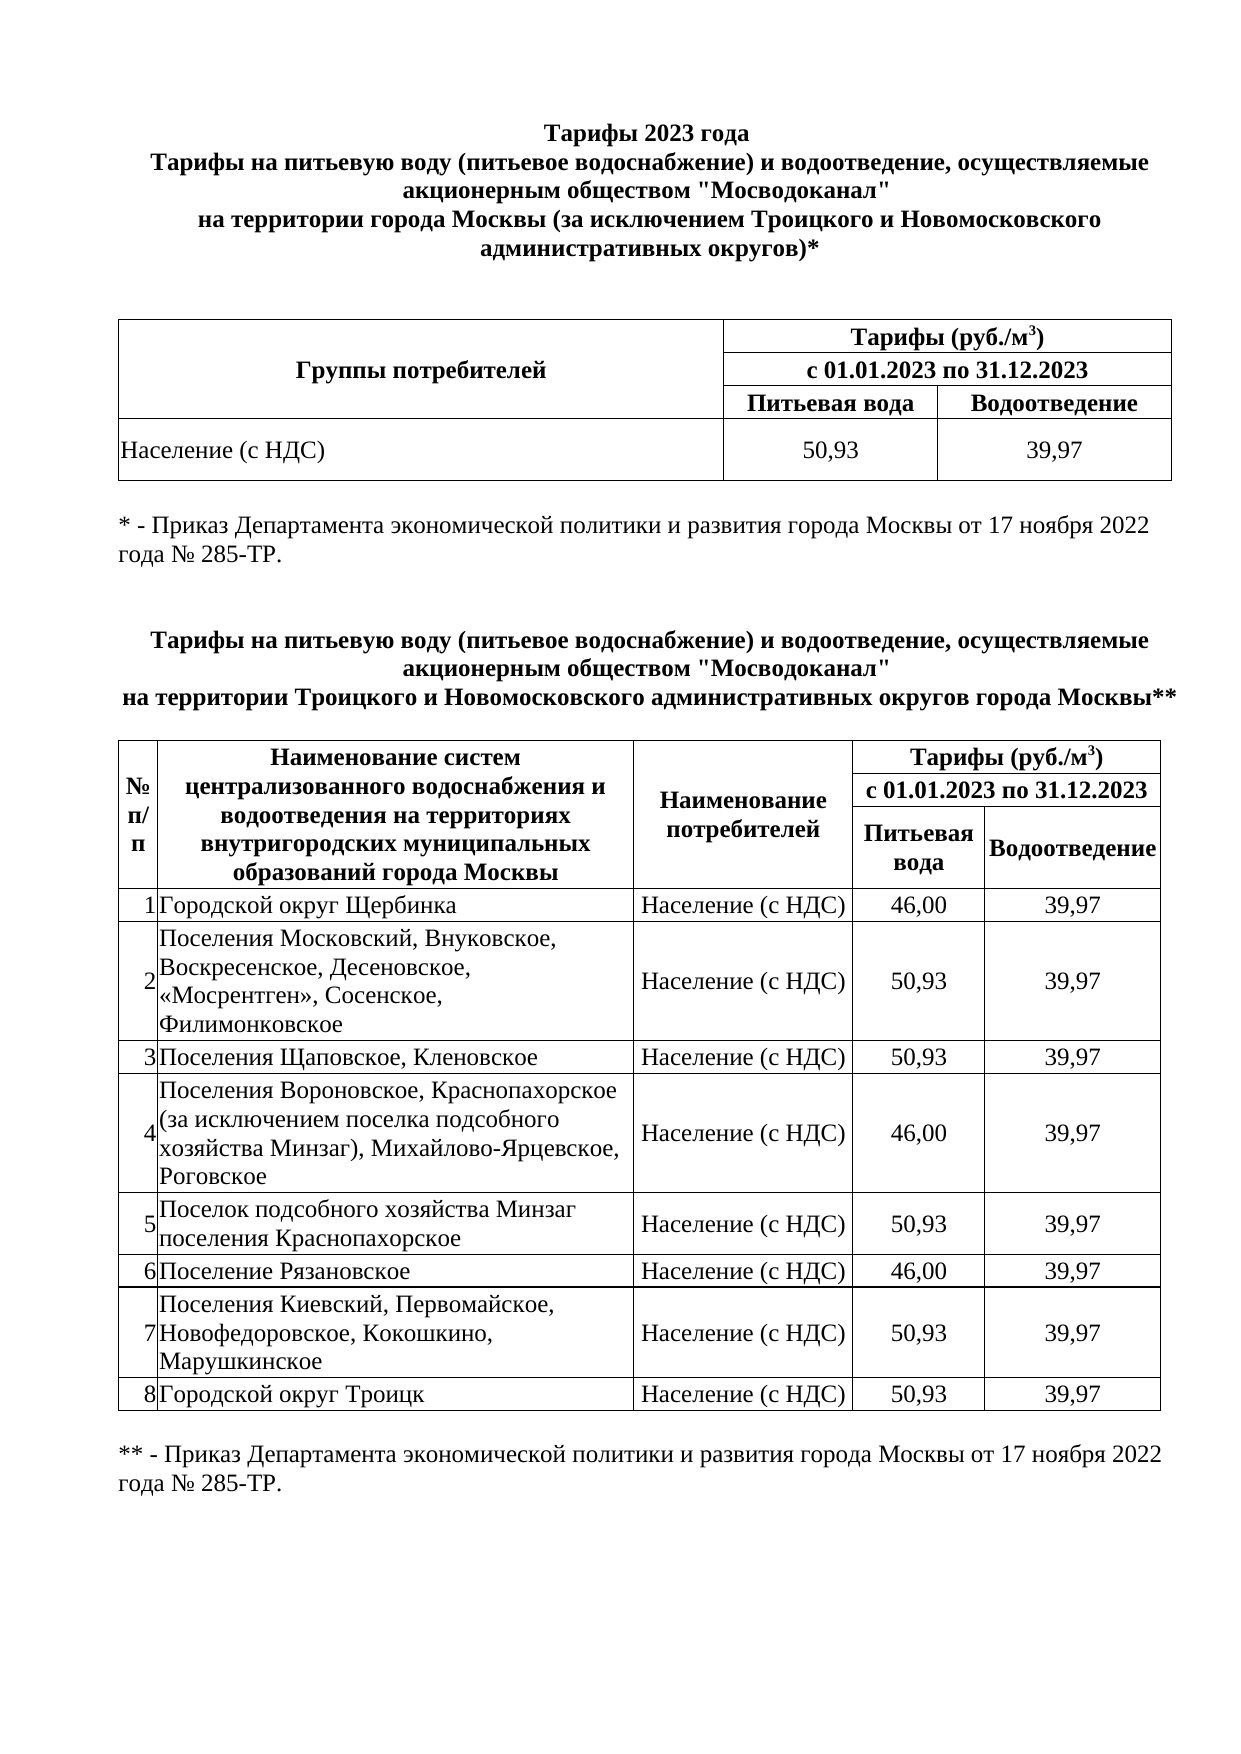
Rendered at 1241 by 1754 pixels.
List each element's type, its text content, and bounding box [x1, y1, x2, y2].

table_cell 46,00 [853, 1074, 984, 1192]
table_cell Водоотведение [938, 386, 1171, 418]
table_cell 1 [119, 889, 157, 921]
table_header Наименование систем централизованного водоснабжения и водоотведения на территориях внутригородских муниципальных образований города Москвы [158, 741, 633, 888]
table_cell Население (с НДС) [634, 1041, 852, 1073]
table_header Группы потребителей [119, 320, 723, 418]
table_cell 39,97 [985, 1255, 1160, 1286]
table_cell Население (с НДС) [634, 1378, 852, 1410]
table_cell 39,97 [938, 419, 1171, 480]
table_cell 39,97 [985, 1288, 1160, 1377]
table_cell 50,93 [853, 1288, 984, 1377]
table_cell Городской округ Троицк [158, 1378, 633, 1410]
table_header № п/п [119, 741, 157, 888]
table_cell Население (с НДС) [634, 1255, 852, 1286]
table_cell 50,93 [724, 419, 937, 480]
table_cell Поселения Московский, Внуковское, Воскресенское, Десеновское, «Мосрентген», Сосенское, Филимонковское [158, 922, 633, 1040]
table_cell с 01.01.2023 по 31.12.2023 [724, 353, 1171, 385]
table_cell Население (с НДС) [634, 1074, 852, 1192]
table_cell 39,97 [985, 1193, 1160, 1253]
table_cell Население (с НДС) [634, 1288, 852, 1377]
table_cell 46,00 [853, 889, 984, 921]
table_header Тарифы (руб./м3) [724, 320, 1171, 352]
text Тарифы на питьевую воду (питьевое водоснабжение) и водоотведение, осуществляемые акционерным обществом "Мосводоканал" на территории Троицкого и Новомосковского административных округов города Москвы** [118, 625, 1181, 711]
table_cell Население (с НДС) [634, 922, 852, 1040]
text ** - Приказ Департамента экономической политики и развития города Москвы от 17 ноября 2022 года № 285-ТР. [118, 1411, 1181, 1525]
table_cell Население (с НДС) [634, 889, 852, 921]
table_cell 50,93 [853, 1378, 984, 1410]
table_cell 50,93 [853, 922, 984, 1040]
table_cell 7 [119, 1288, 157, 1377]
table_cell 8 [119, 1378, 157, 1410]
table_cell 39,97 [985, 1041, 1160, 1073]
table_cell 2 [119, 922, 157, 1040]
table_cell Питьевая вода [724, 386, 937, 418]
table_cell 6 [119, 1255, 157, 1286]
table_cell Водоотведение [985, 807, 1160, 888]
text Тарифы 2023 года Тарифы на питьевую воду (питьевое водоснабжение) и водоотведение, осуществляемые акционерным обществом "Мосводоканал" на территории города Москвы (за исключением Троицкого и Новомосковского административных округов)* [118, 118, 1181, 262]
table_cell Городской округ Щербинка [158, 889, 633, 921]
table_cell с 01.01.2023 по 31.12.2023 [853, 774, 1160, 806]
table_cell 50,93 [853, 1041, 984, 1073]
table_cell 39,97 [985, 1378, 1160, 1410]
table_cell 39,97 [985, 922, 1160, 1040]
table_cell Поселок подсобного хозяйства Минзаг поселения Краснопахорское [158, 1193, 633, 1253]
table_cell 39,97 [985, 889, 1160, 921]
table_cell 46,00 [853, 1255, 984, 1286]
text * - Приказ Департамента экономической политики и развития города Москвы от 17 ноября 2022 года № 285-ТР. [118, 510, 1181, 596]
table_cell Население (с НДС) [634, 1193, 852, 1253]
table_header Тарифы (руб./м3) [853, 741, 1160, 773]
table_cell 39,97 [985, 1074, 1160, 1192]
table_cell Питьевая вода [853, 807, 984, 888]
table_cell 3 [119, 1041, 157, 1073]
table_cell 4 [119, 1074, 157, 1192]
table_cell 5 [119, 1193, 157, 1253]
table_header Наименование потребителей [634, 741, 852, 888]
table_cell Поселения Щаповское, Кленовское [158, 1041, 633, 1073]
table_cell 50,93 [853, 1193, 984, 1253]
table_cell Поселения Киевский, Первомайское, Новофедоровское, Кокошкино, Марушкинское [158, 1288, 633, 1377]
table_cell Поселения Вороновское, Краснопахорское (за исключением поселка подсобного хозяйства Минзаг), Михайлово-Ярцевское, Роговское [158, 1074, 633, 1192]
table_cell Поселение Рязановское [158, 1255, 633, 1286]
table_cell Население (с НДС) [119, 419, 723, 480]
